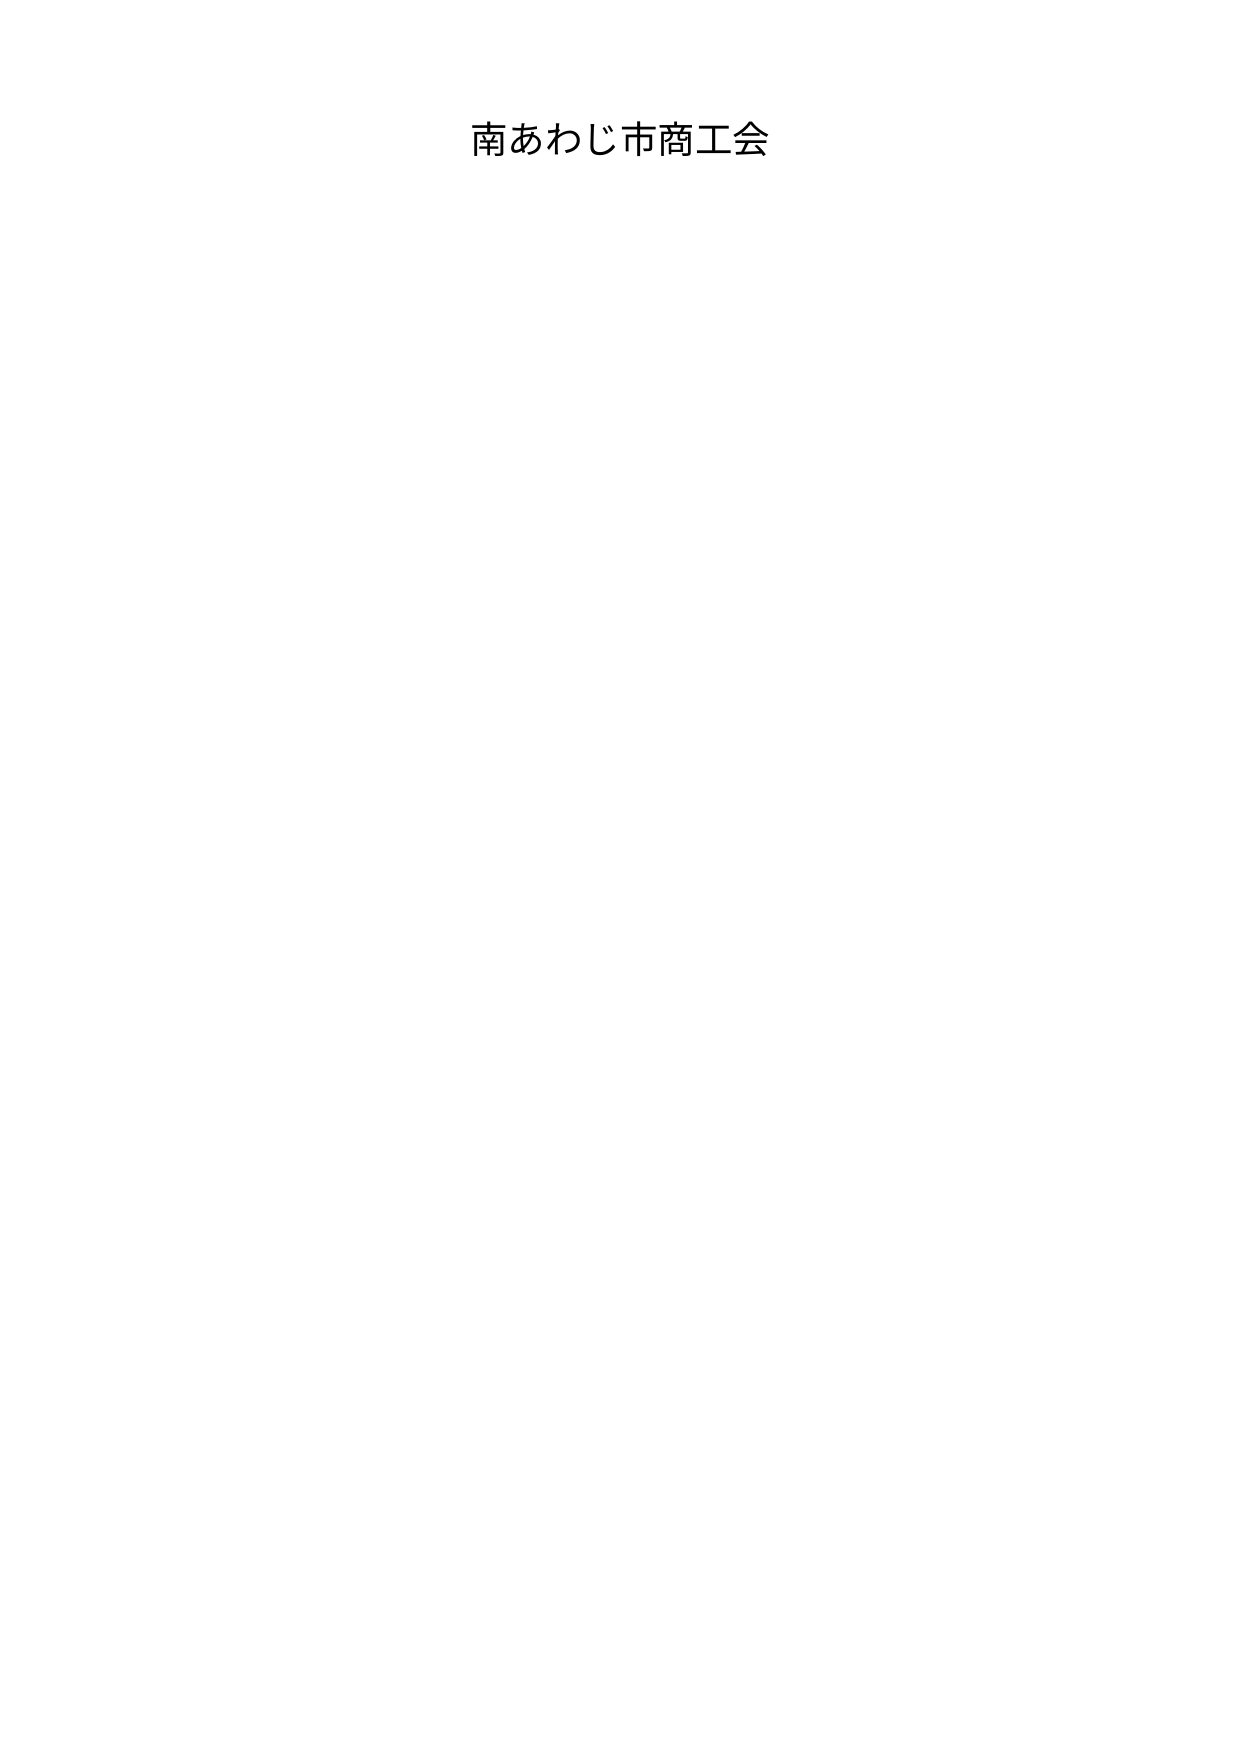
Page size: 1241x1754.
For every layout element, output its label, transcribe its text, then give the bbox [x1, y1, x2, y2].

text 南あわじ市商工会 [118, 100, 1122, 175]
